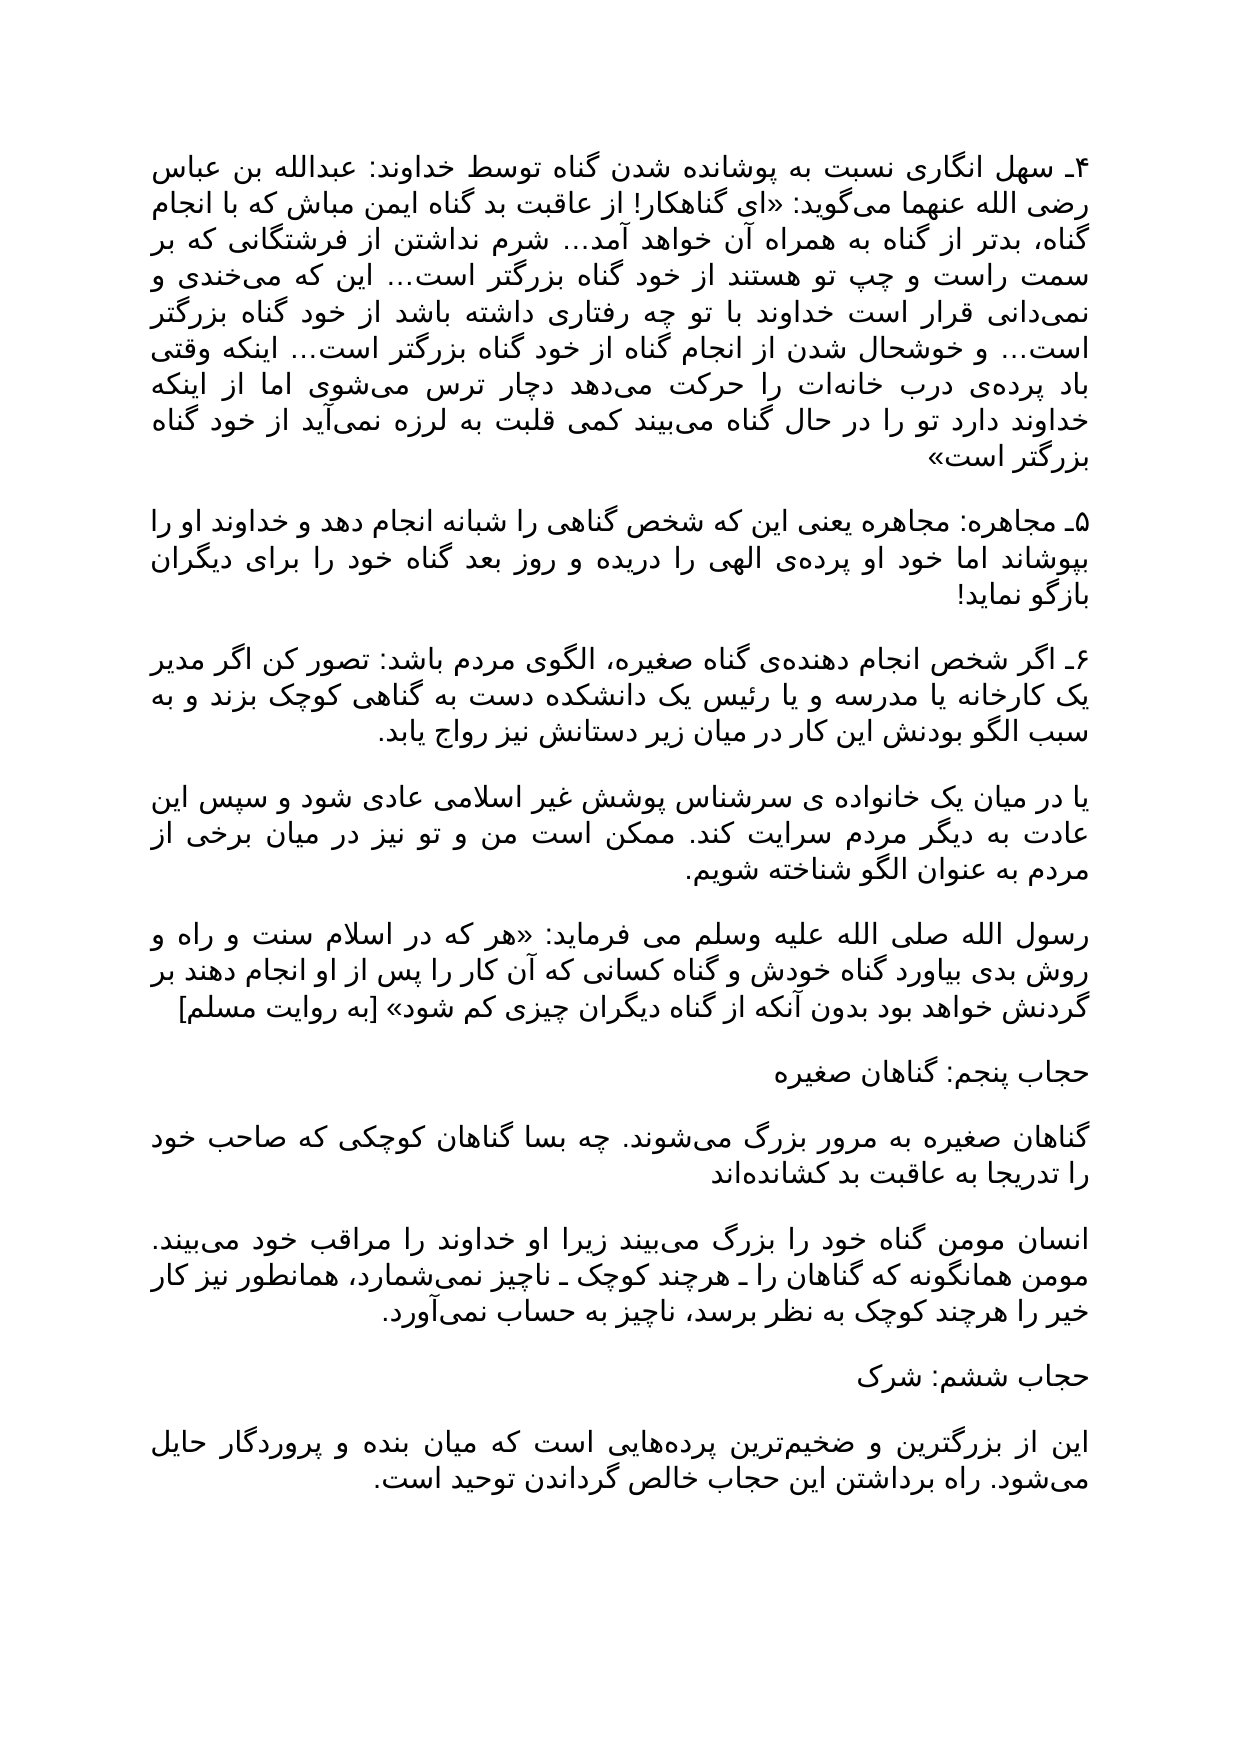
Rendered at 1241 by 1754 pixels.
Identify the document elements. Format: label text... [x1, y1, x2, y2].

text ۴ـ سهل انگاری نسبت به پوشانده شدن گناه توسط خداوند: عبدالله بن عباس رضی الله عنهما می‌گوید: «ای گناهکار! از عاقبت بد گناه ایمن مباش که با انجام گناه، بدتر از گناه به همراه آن خواهد آمد… شرم نداشتن از فرشتگانی که بر سمت راست و چپ تو هستند از خود گناه بزرگتر است… این که می‌خندی و نمی‌دانی قرار است خداوند با تو چه رفتاری داشته باشد از خود گناه بزرگتر است… و خوشحال شدن از انجام گناه از خود گناه بزرگتر است… اینکه وقتی باد پرده‌ی درب خانه‌ات را حرکت می‌دهد دچار ترس می‌شوی اما از اینکه خداوند دارد تو را در حال گناه می‌بیند کمی قلبت به لرزه نمی‌آید از خود گناه بزرگتر است» [150, 150, 1090, 473]
text گناهان صغیره به مرور بزرگ می‌شوند. چه بسا گناهان کوچکی که صاحب خود را تدریجا به عاقبت بد کشانده‌اند [150, 1120, 1090, 1190]
text انسان مومن گناه خود را بزرگ می‌بیند زیرا او خداوند را مراقب خود می‌بیند. مومن همانگونه که گناهان را ـ هرچند کوچک ـ ناچیز نمی‌شمارد، همانطور نیز کار خیر را هرچند کوچک به نظر برسد، ناچیز به حساب نمی‌آورد. [150, 1222, 1090, 1327]
text ۵ـ مجاهره: مجاهره یعنی این که شخص گناهی را شبانه انجام دهد و خداوند او را بپوشاند اما خود او پرده‌ی الهی را دریده و روز بعد گناه خود را برای دیگران بازگو نماید! [150, 504, 1090, 610]
text این از بزرگترین و ضخیم‌ترین پرده‌هایی است که میان بنده و پروردگار حایل می‌شود. راه برداشتن این حجاب خالص گرداندن توحید است. [150, 1424, 1090, 1494]
text ۶ـ اگر شخص انجام دهنده‌ی گناه صغیره، الگوی مردم باشد: تصور کن اگر مدیر یک کارخانه یا مدرسه و یا رئیس یک دانشکده دست به گناهی کوچک بزند و به سبب الگو بودنش این کار در میان زیر دستانش نیز رواج یابد. [150, 642, 1090, 748]
text حجاب ششم: شرک [150, 1359, 1090, 1393]
text رسول الله صلی الله علیه وسلم می فرماید: «هر که در اسلام سنت و راه و روش بدی بیاورد گناه خودش و گناه کسانی که آن کار را پس از او انجام دهند بر گردنش خواهد بود بدون آنکه از گناه دیگران چیزی کم شود» [به روایت مسلم] [150, 917, 1090, 1023]
text حجاب پنجم: گناهان صغیره [150, 1055, 1090, 1088]
text یا در میان یک خانواده ی سرشناس پوشش غیر اسلامی عادی شود و سپس این عادت به دیگر مردم سرایت کند. ممکن است من و تو نیز در میان برخی از مردم به عنوان الگو شناخته شویم. [150, 780, 1090, 886]
